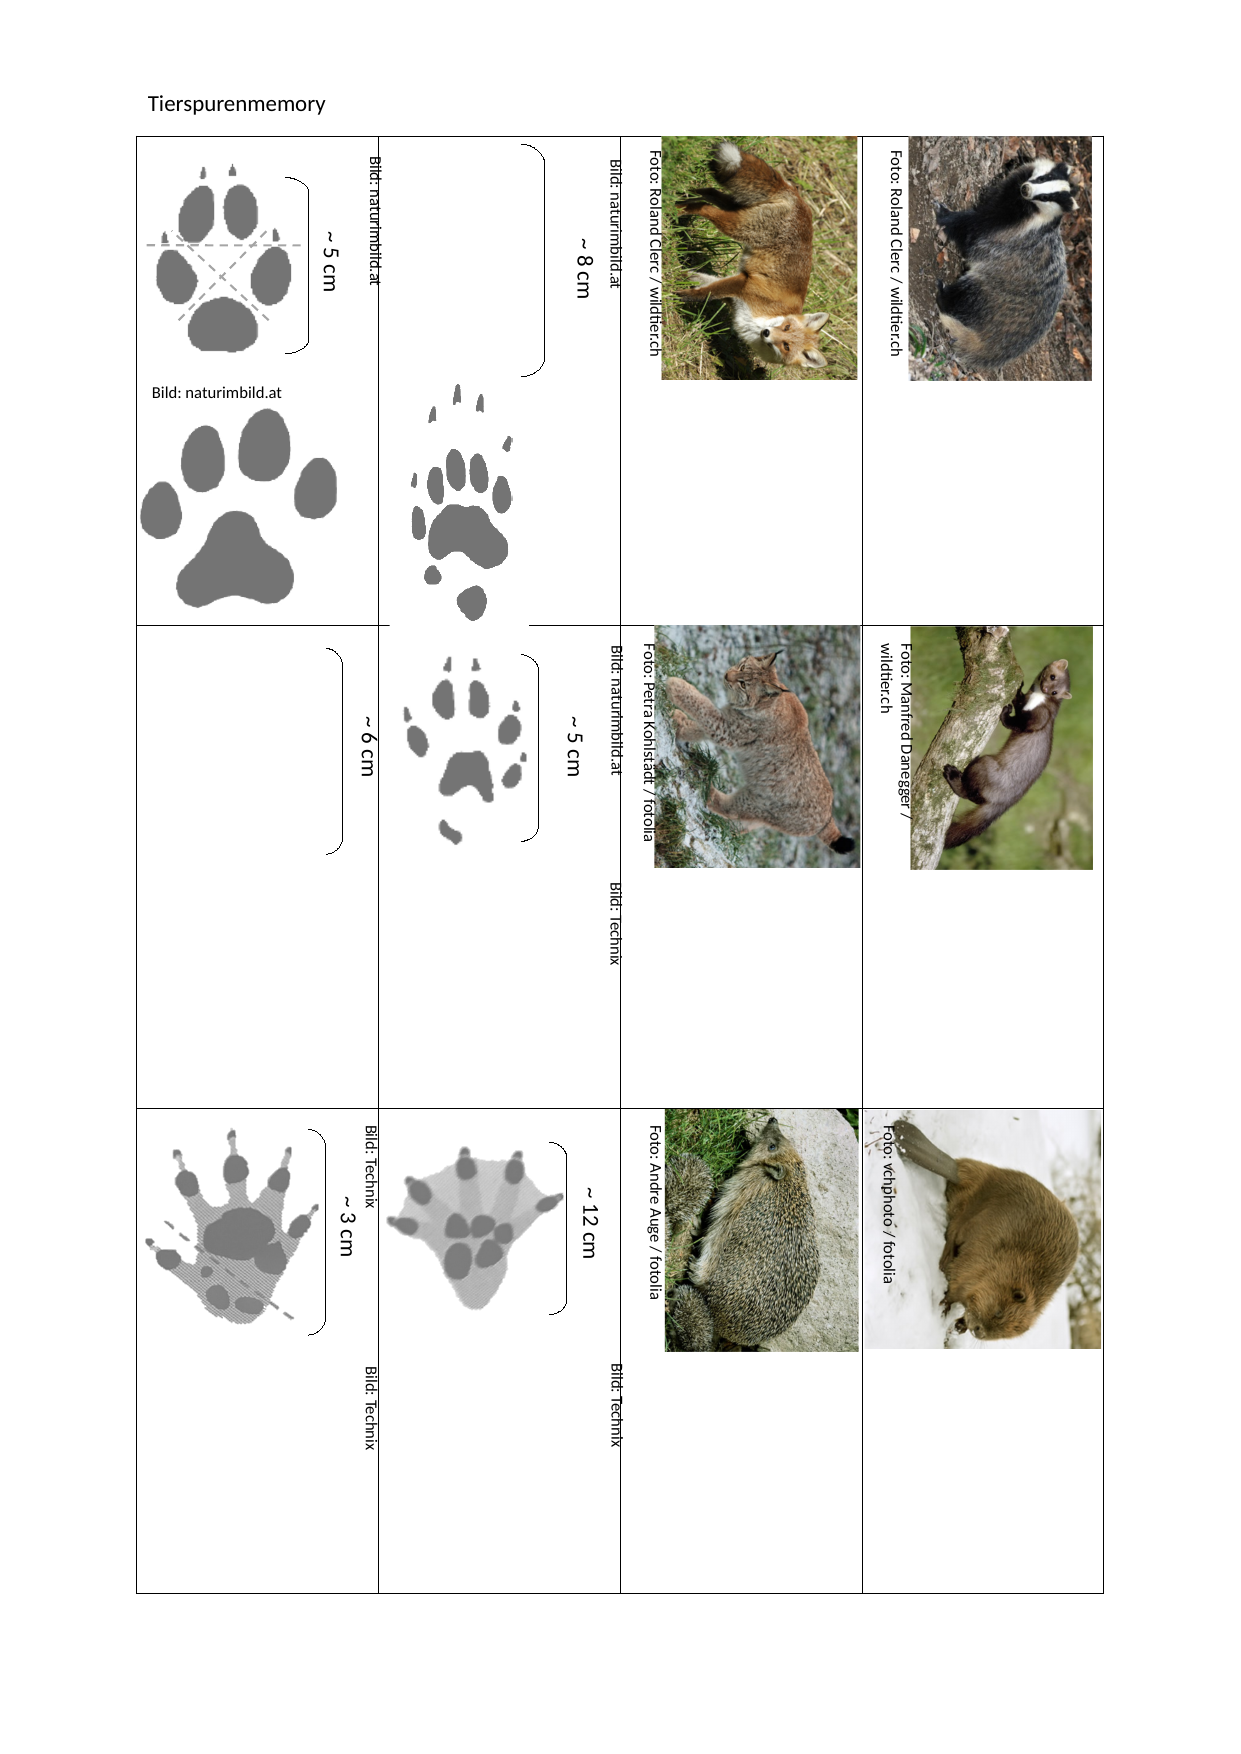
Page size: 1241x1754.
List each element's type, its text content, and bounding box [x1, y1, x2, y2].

table_cell [137, 626, 378, 1108]
table_header [137, 137, 378, 625]
table_cell [379, 626, 620, 1108]
table_cell [863, 1109, 1103, 1592]
table_cell [379, 1109, 620, 1592]
table_cell [621, 626, 862, 1108]
picture [665, 1109, 859, 1351]
table_header [863, 137, 1103, 625]
table_header [621, 137, 862, 625]
table_cell [621, 1109, 862, 1592]
picture [865, 1110, 1102, 1349]
picture [911, 627, 1093, 869]
table_header [379, 137, 620, 625]
picture [909, 137, 1091, 381]
table_cell [137, 1109, 378, 1592]
picture [662, 136, 858, 380]
table_cell [863, 626, 1103, 1108]
picture [655, 625, 861, 868]
text Tierspurenmemory [148, 89, 1093, 117]
